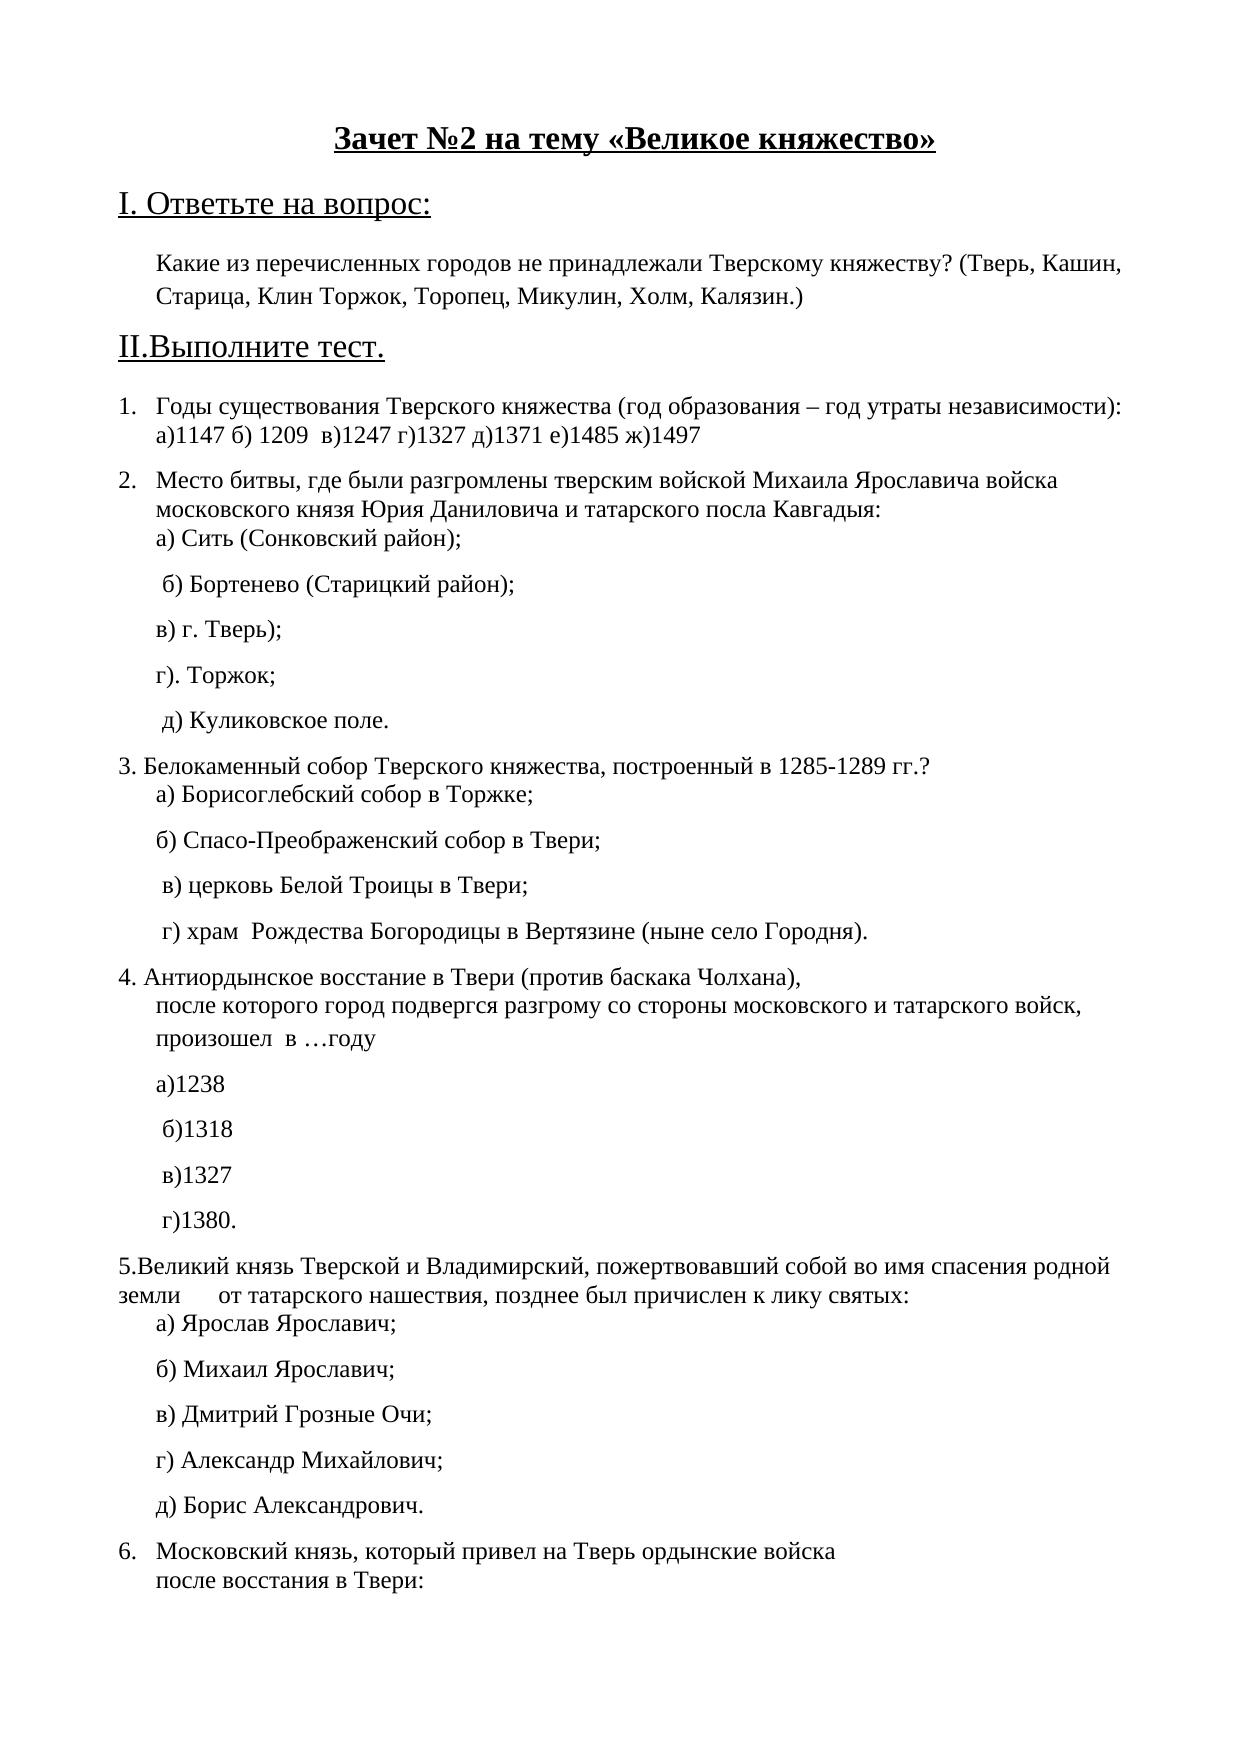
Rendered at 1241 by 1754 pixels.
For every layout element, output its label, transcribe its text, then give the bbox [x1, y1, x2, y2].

list Место битвы, где были разгромлены тверским войской Михаила Ярославича войска московского князя Юрия Даниловича и татарского посла Кавгадыя: [118, 466, 1152, 523]
text б)1318 [156, 1114, 1152, 1143]
text а) Сить (Сонковский район); [156, 523, 1152, 552]
list Годы существования Тверского княжества (год образования – год утраты независимости): [118, 391, 1152, 420]
text Зачет №2 на тему «Великое княжество» [118, 118, 1152, 156]
text II.Выполните тест. [118, 326, 1152, 365]
text Какие из перечисленных городов не принадлежали Тверскому княжеству? (Тверь, Кашин, Старица, Клин Торжок, Торопец, Микулин, Холм, Калязин.) [156, 248, 1152, 310]
list Московский князь, который привел на Тверь ордынские войска [118, 1536, 1152, 1565]
text д) Куликовское поле. [156, 705, 1152, 734]
text 5.Великий князь Тверской и Владимирский, пожертвовавший собой во имя спасения родной земли от татарского нашествия, позднее был причислен к лику святых: [118, 1251, 1152, 1308]
text после которого город подвергся разгрому со стороны московского и татарского войск, произошел в …году [156, 990, 1152, 1052]
text г) храм Рождества Богородицы в Вертязине (ныне село Городня). [156, 916, 1152, 945]
text б) Спасо-Преображенский собор в Твери; [156, 825, 1152, 854]
text 3. Белокаменный собор Тверского княжества, построенный в 1285-1289 гг.? [118, 751, 1152, 779]
text в) церковь Белой Троицы в Твери; [156, 871, 1152, 899]
text а) Борисоглебский собор в Торжке; [156, 779, 1152, 808]
text в)1327 [156, 1160, 1152, 1189]
text а)1147 б) 1209 в)1247 г)1327 д)1371 е)1485 ж)1497 [156, 420, 1152, 449]
text б) Михаил Ярославич; [118, 1354, 1152, 1383]
text в) Дмитрий Грозные Очи; [118, 1399, 1152, 1428]
text в) г. Тверь); [156, 614, 1152, 643]
text д) Борис Александрович. [118, 1491, 1152, 1519]
text г)1380. [156, 1205, 1152, 1234]
text г). Торжок; [156, 660, 1152, 688]
text I. Ответьте на вопрос: [118, 183, 1152, 221]
text г) Александр Михайлович; [118, 1445, 1152, 1474]
text а) Ярослав Ярославич; [118, 1308, 1152, 1337]
text а)1238 [156, 1069, 1152, 1098]
text 4. Антиордынское восстание в Твери (против баскака Чолхана), [118, 962, 1152, 990]
text б) Бортенево (Старицкий район); [156, 569, 1152, 597]
text после восстания в Твери: [156, 1565, 1152, 1593]
